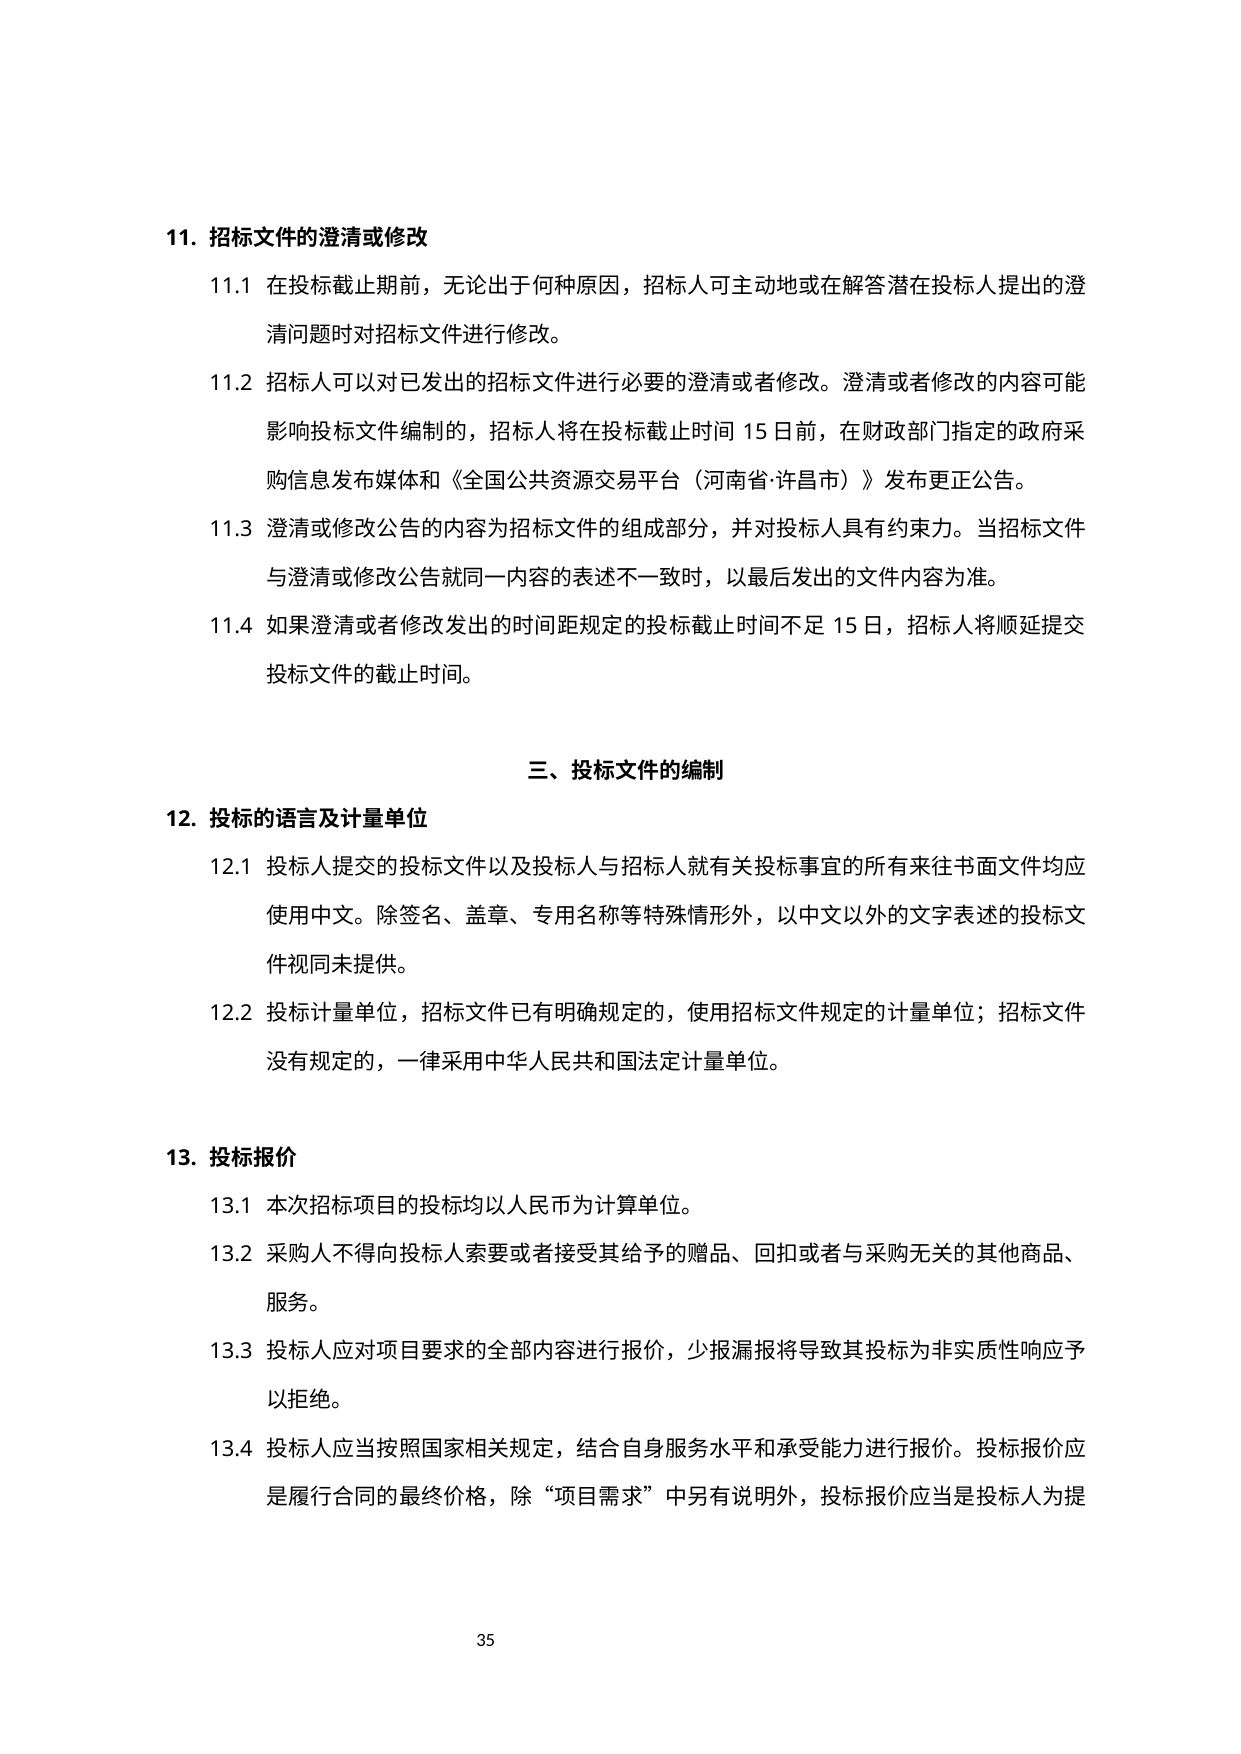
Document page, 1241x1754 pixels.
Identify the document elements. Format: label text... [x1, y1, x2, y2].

list 投标的语言及计量单位 [165, 801, 1087, 833]
list 澄清或修改公告的内容为招标文件的组成部分，并对投标人具有约束力。当招标文件与澄清或修改公告就同一内容的表述不一致时，以最后发出的文件内容为准。 [209, 511, 1087, 592]
list 招标人可以对已发出的招标文件进行必要的澄清或者修改。澄清或者修改的内容可能影响投标文件编制的，招标人将在投标截止时间15日前，在财政部门指定的政府采购信息发布媒体和《全国公共资源交易平台（河南省·许昌市）》发布更正公告。 [209, 365, 1087, 495]
list 采购人不得向投标人索要或者接受其给予的赠品、回扣或者与采购无关的其他商品、服务。 [209, 1236, 1087, 1317]
list 投标人应对项目要求的全部内容进行报价，少报漏报将导致其投标为非实质性响应予以拒绝。 [209, 1333, 1087, 1414]
list 如果澄清或者修改发出的时间距规定的投标截止时间不足15日，招标人将顺延提交投标文件的截止时间。 [209, 608, 1087, 689]
list 投标计量单位，招标文件已有明确规定的，使用招标文件规定的计量单位；招标文件没有规定的，一律采用中华人民共和国法定计量单位。 [209, 995, 1087, 1076]
list 招标文件的澄清或修改 [165, 219, 1087, 252]
list 在投标截止期前，无论出于何种原因，招标人可主动地或在解答潜在投标人提出的澄清问题时对招标文件进行修改。 [209, 268, 1087, 349]
list 本次招标项目的投标均以人民币为计算单位。 [209, 1188, 1087, 1220]
text 三、投标文件的编制 [165, 752, 1087, 785]
list 投标报价 [165, 1139, 1087, 1172]
list 投标人提交的投标文件以及投标人与招标人就有关投标事宜的所有来往书面文件均应使用中文。除签名、盖章、专用名称等特殊情形外，以中文以外的文字表述的投标文件视同未提供。 [209, 849, 1087, 979]
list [209, 1430, 1087, 1511]
